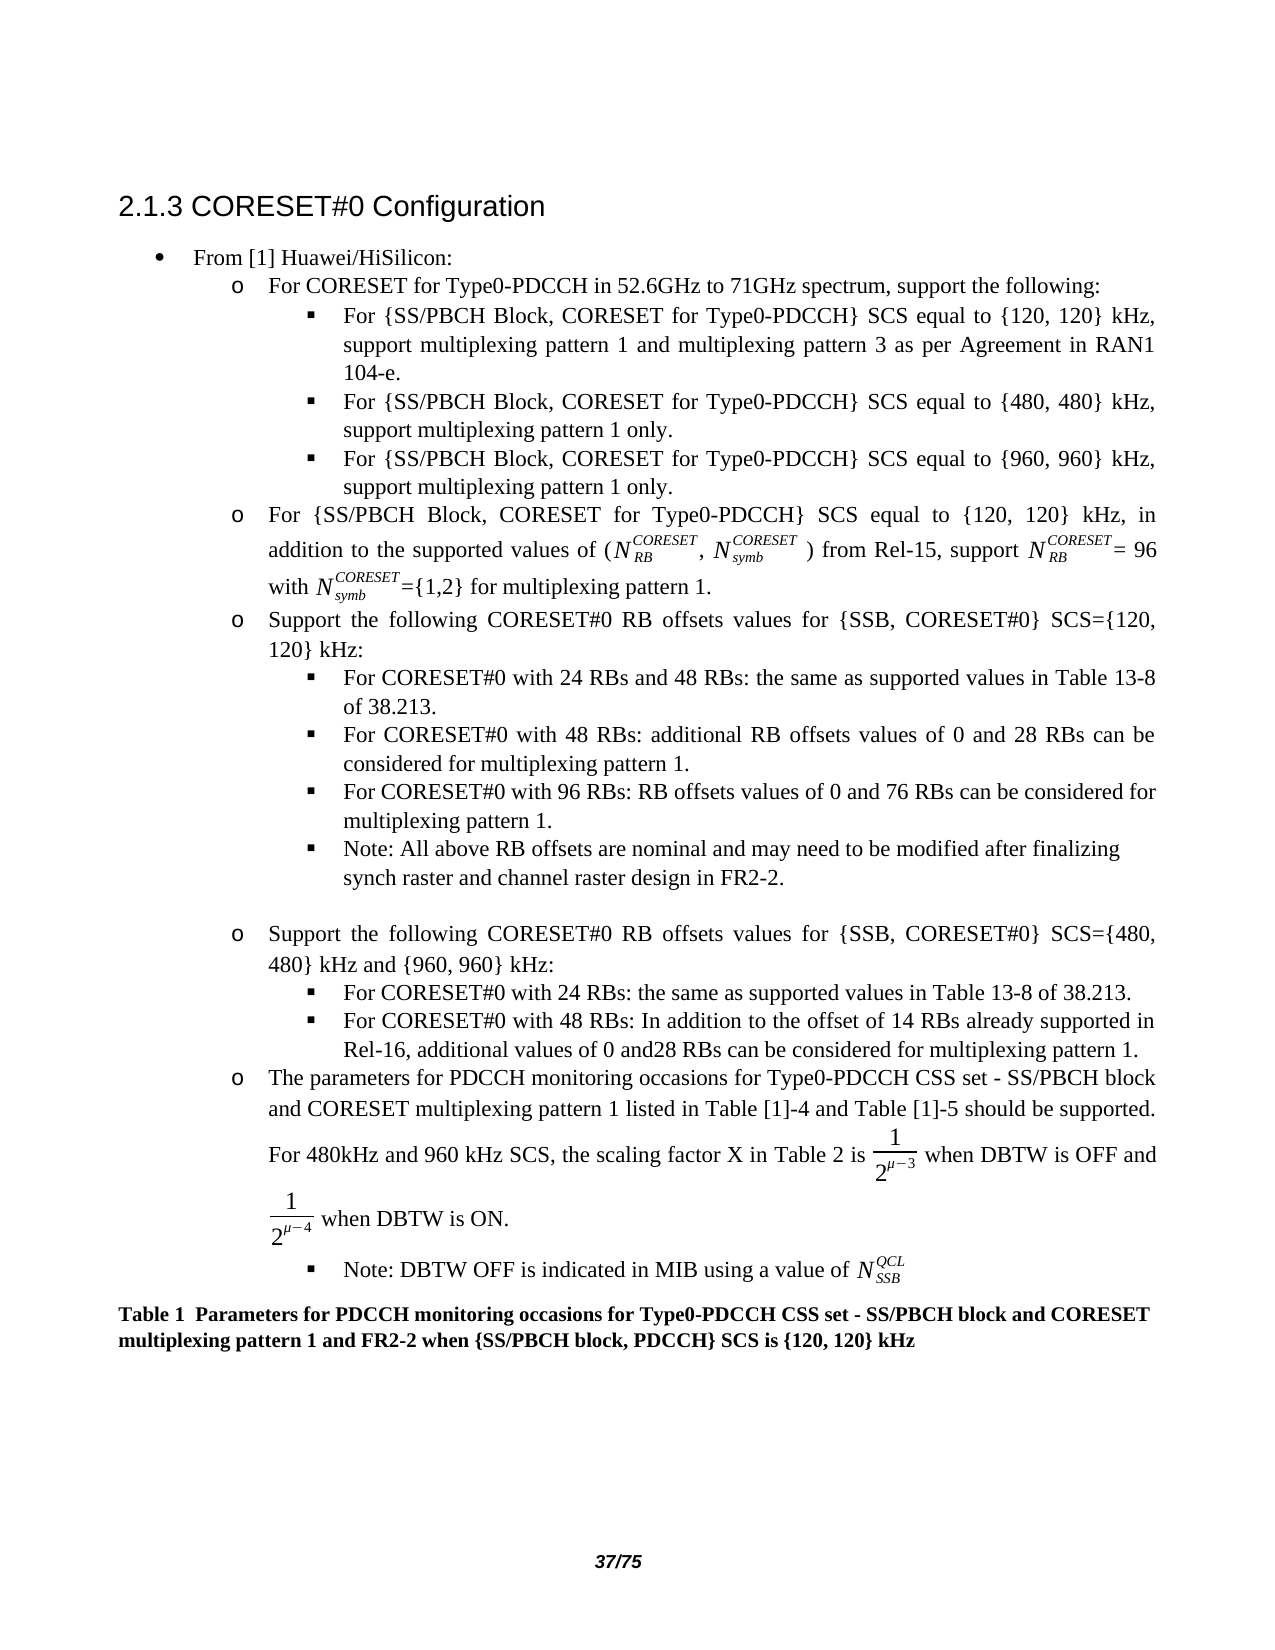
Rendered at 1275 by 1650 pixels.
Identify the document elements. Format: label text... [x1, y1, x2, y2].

list For CORESET#0 with 24 RBs and 48 RBs: the same as supported values in Table 13-8 of 38.213. [306, 664, 1157, 719]
list For CORESET for Type0-PDCCH in 52.6GHz to 71GHz spectrum, support the following: [231, 272, 1157, 300]
list Support the following CORESET#0 RB offsets values for {SSB, CORESET#0} SCS={120, 120} kHz: [231, 606, 1157, 662]
list For {SS/PBCH Block, CORESET for Type0-PDCCH} SCS equal to {960, 960} kHz, support multiplexing pattern 1 only. [306, 444, 1157, 499]
list For {SS/PBCH Block, CORESET for Type0-PDCCH} SCS equal to {120, 120} kHz, in addition to the supported values of (, ) from Rel-15, support = 96 with ={1,2} for multiplexing pattern 1. [231, 501, 1157, 604]
list Note: DBTW OFF is indicated in MIB using a value of [306, 1252, 1157, 1287]
list For CORESET#0 with 24 RBs: the same as supported values in Table 13-8 of 38.213. [306, 979, 1157, 1006]
list From [1] Huawei/HiSilicon: [156, 243, 1157, 270]
list Note: All above RB offsets are nominal and may need to be modified after finalizing synch raster and channel raster design in FR2-2. [306, 835, 1157, 890]
list For CORESET#0 with 48 RBs: In addition to the offset of 14 RBs already supported in Rel-16, additional values of 0 and28 RBs can be considered for multiplexing pattern 1. [306, 1008, 1157, 1062]
list For CORESET#0 with 96 RBs: RB offsets values of 0 and 76 RBs can be considered for multiplexing pattern 1. [306, 778, 1157, 833]
list For {SS/PBCH Block, CORESET for Type0-PDCCH} SCS equal to {480, 480} kHz, support multiplexing pattern 1 only. [306, 388, 1157, 442]
list Support the following CORESET#0 RB offsets values for {SSB, CORESET#0} SCS={480, 480} kHz and {960, 960} kHz: [231, 920, 1157, 977]
subtitle 2.1.3 CORESET#0 Configuration [118, 189, 1157, 222]
list For CORESET#0 with 48 RBs: additional RB offsets values of 0 and 28 RBs can be considered for multiplexing pattern 1. [306, 721, 1157, 776]
list For {SS/PBCH Block, CORESET for Type0-PDCCH} SCS equal to {120, 120} kHz, support multiplexing pattern 1 and multiplexing pattern 3 as per Agreement in RAN1 104-e. [306, 302, 1157, 386]
